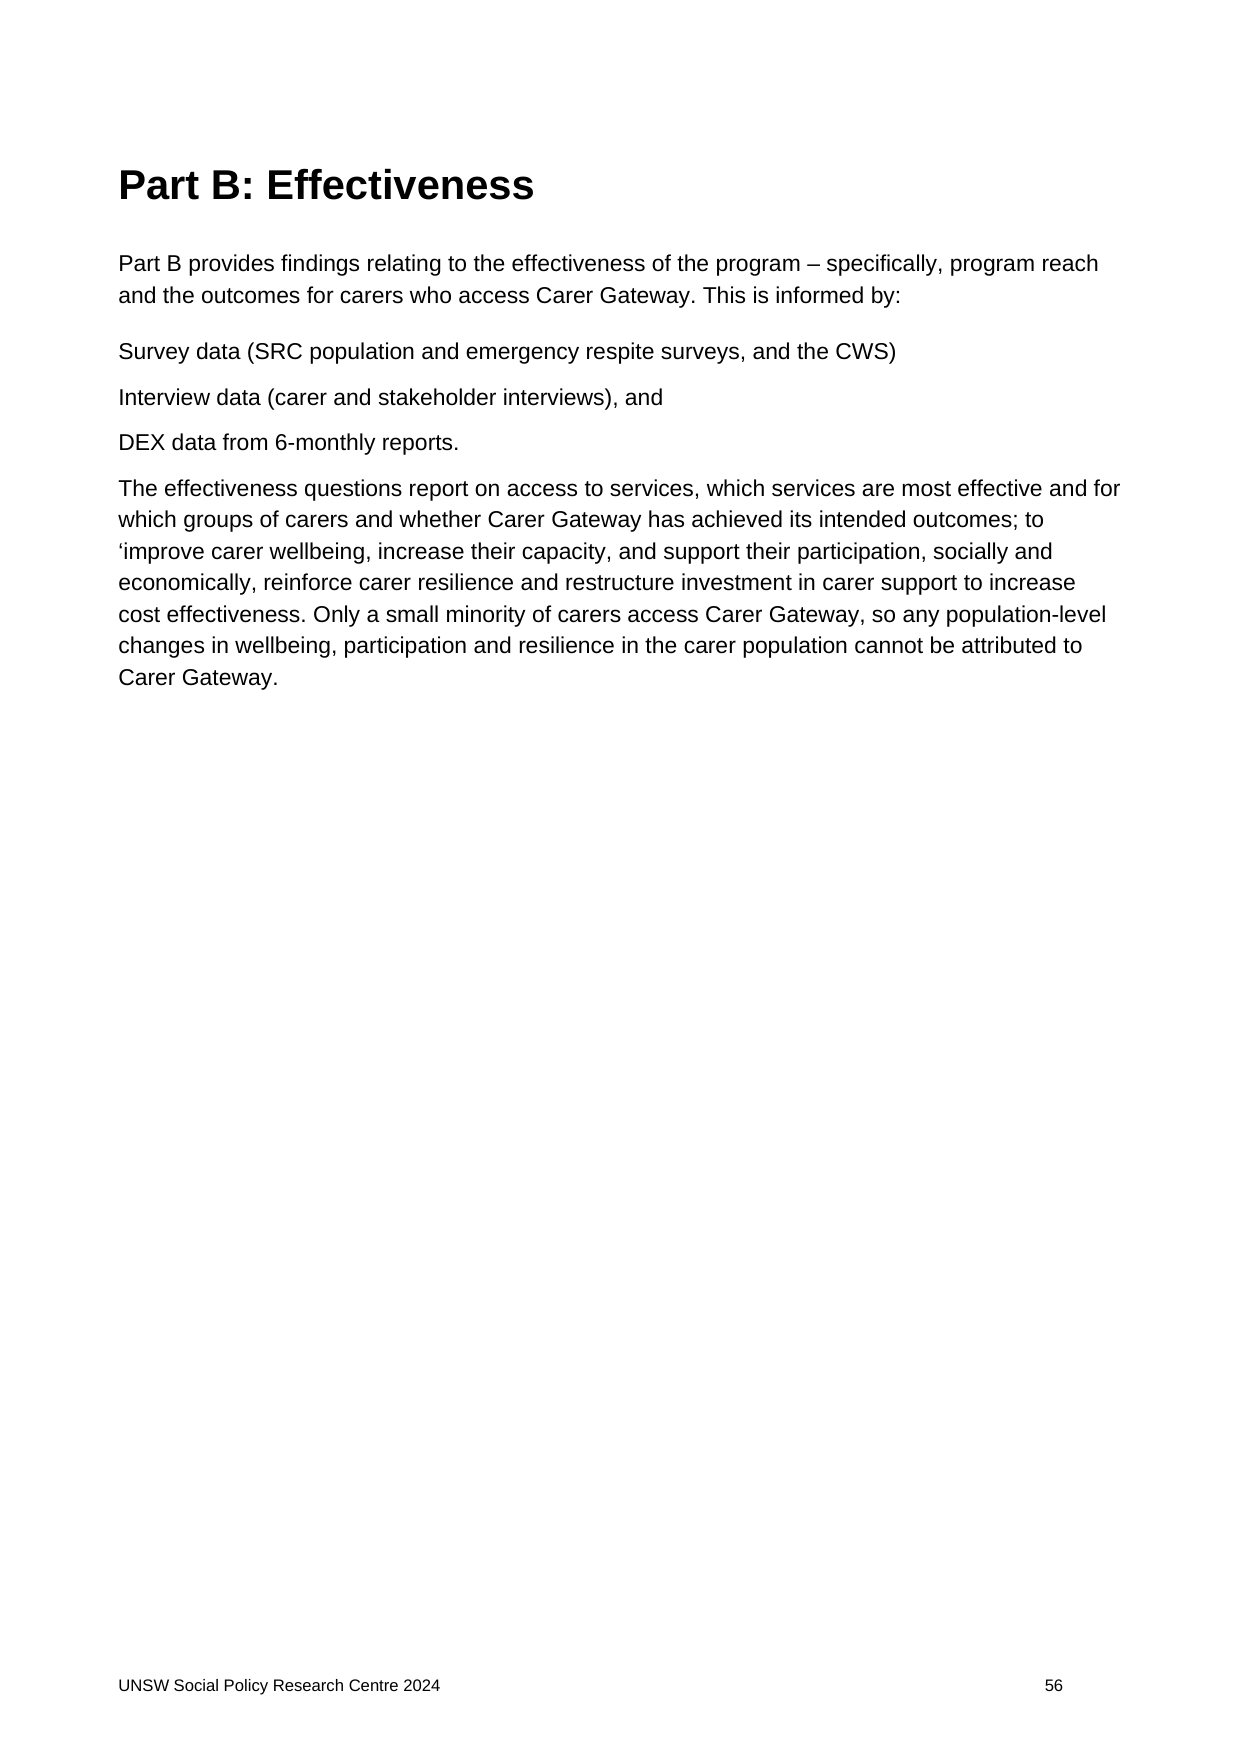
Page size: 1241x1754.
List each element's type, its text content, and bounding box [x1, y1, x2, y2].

text The effectiveness questions report on access to services, which services are most effective and for which groups of carers and whether Carer Gateway has achieved its intended outcomes; to ‘improve carer wellbeing, increase their capacity, and support their participation, socially and economically, reinforce carer resilience and restructure investment in carer support to increase cost effectiveness. Only a small minority of carers access Carer Gateway, so any population-level changes in wellbeing, participation and resilience in the carer population cannot be attributed to Carer Gateway. [118, 474, 1122, 690]
text Part B: Effectiveness [118, 161, 1122, 208]
list Survey data (SRC population and emergency respite surveys, and the CWS) [118, 338, 1122, 365]
list DEX data from 6-monthly reports. [118, 429, 1122, 456]
list Interview data (carer and stakeholder interviews), and [118, 384, 1122, 410]
text Part B provides findings relating to the effectiveness of the program – specifically, program reach and the outcomes for carers who access Carer Gateway. This is informed by: [118, 250, 1122, 308]
